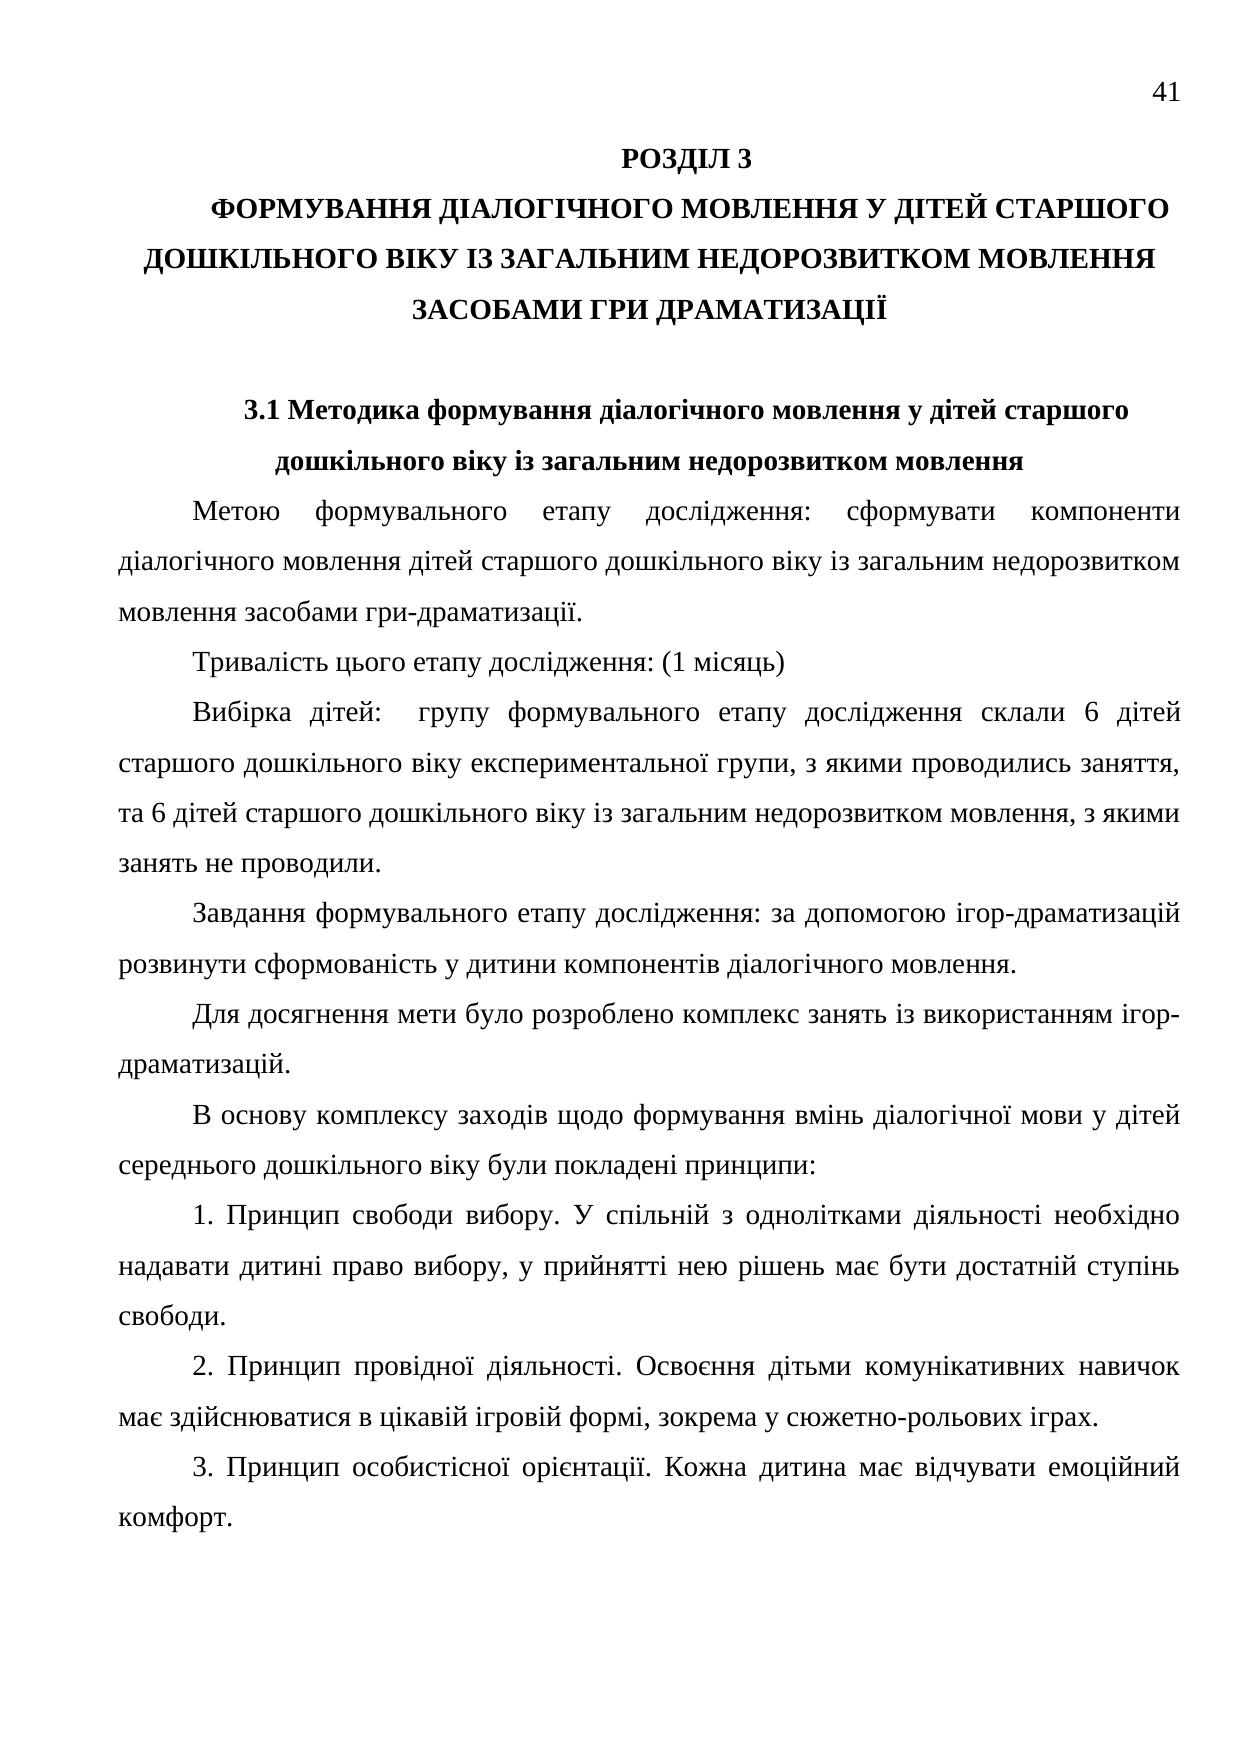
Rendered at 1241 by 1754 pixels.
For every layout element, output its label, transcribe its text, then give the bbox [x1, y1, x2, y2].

text Завдання формувального етапу дослідження: за допомогою ігор-драматизацій розвинути сформованість у дитини компонентів діалогічного мовлення. [118, 896, 1181, 979]
text В основу комплексу заходів щодо формування вмінь діалогічної мови у дітей середнього дошкільного віку були покладені принципи: [118, 1097, 1181, 1181]
text 3.1 Методика формування діалогічного мовлення у дітей старшого дошкільного віку із загальним недорозвитком мовлення [118, 392, 1181, 476]
text 2. Принцип провідної діяльності. Освоєння дітьми комунікативних навичок має здійснюватися в цікавій ігровій формі, зокрема у сюжетно-рольових іграх. [118, 1348, 1181, 1432]
text Для досягнення мети було розроблено комплекс занять із використанням ігор-драматизацій. [118, 996, 1181, 1080]
text 1. Принцип свободи вибору. У спільній з однолітками діяльності необхідно надавати дитині право вибору, у прийнятті нею рішень має бути достатній ступінь свободи. [118, 1197, 1181, 1332]
text РОЗДІЛ 3 [118, 141, 1181, 174]
text Вибірка дітей: групу формувального етапу дослідження склали 6 дітей старшого дошкільного віку експериментальної групи, з якими проводились заняття, та 6 дітей старшого дошкільного віку із загальним недорозвитком мовлення, з якими занять не проводили. [118, 694, 1181, 879]
text ФОРМУВАННЯ ДІАЛОГІЧНОГО МОВЛЕННЯ У ДІТЕЙ СТАРШОГО ДОШКІЛЬНОГО ВІКУ ІЗ ЗАГАЛЬНИМ НЕДОРОЗВИТКОМ МОВЛЕННЯ ЗАСОБАМИ ГРИ ДРАМАТИЗАЦІЇ [118, 191, 1181, 325]
text Метою формувального етапу дослідження: сформувати компоненти діалогічного мовлення дітей старшого дошкільного віку із загальним недорозвитком мовлення засобами гри-драматизації. [118, 493, 1181, 627]
text Тривалість цього етапу дослідження: (1 місяць) [118, 644, 1181, 678]
text 3. Принцип особистісної орієнтації. Кожна дитина має відчувати емоційний комфорт. [118, 1449, 1181, 1533]
